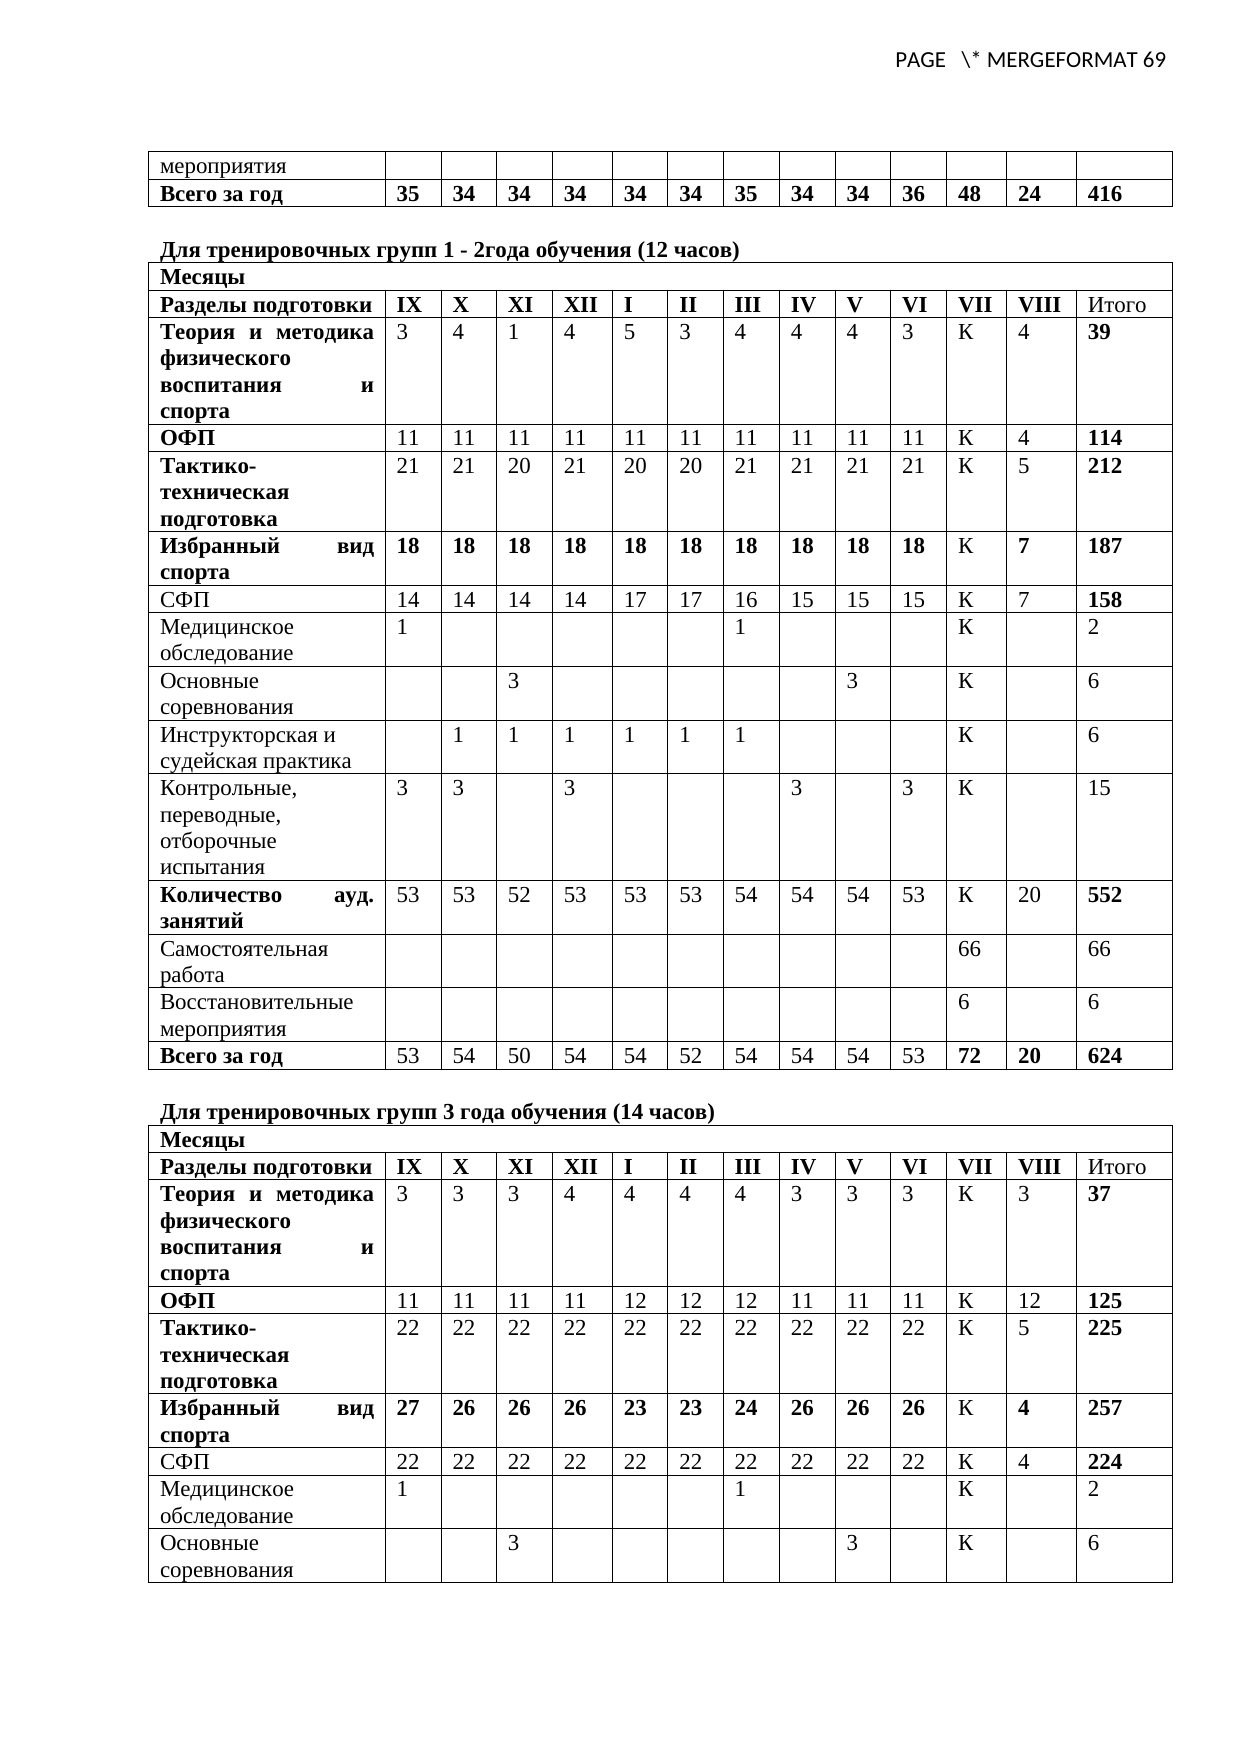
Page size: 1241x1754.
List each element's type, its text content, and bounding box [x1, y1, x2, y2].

table_cell [497, 613, 552, 666]
table_cell 16 [724, 586, 779, 612]
table_cell 53 [553, 881, 612, 933]
table_cell 18 [836, 532, 890, 585]
table_cell 3 [553, 774, 612, 880]
table_cell [613, 1476, 667, 1528]
table_cell [780, 667, 835, 719]
table_cell [891, 1476, 946, 1528]
table_cell [553, 152, 612, 179]
table_cell Теория и методика физического воспитания и спорта [149, 318, 385, 423]
table_cell 34 [613, 180, 667, 206]
table_cell [724, 988, 779, 1041]
table_cell 4 [553, 1180, 612, 1286]
table_cell 20 [1007, 1042, 1076, 1068]
table_cell [497, 152, 552, 179]
table_cell [891, 613, 946, 666]
table_cell 39 [1077, 318, 1172, 423]
table_cell [386, 935, 441, 987]
table_cell 50 [497, 1042, 552, 1068]
table_cell V [836, 291, 890, 317]
table_cell К [947, 1448, 1006, 1474]
table_cell К [947, 1314, 1006, 1393]
table_cell 53 [891, 881, 946, 933]
table_cell 4 [668, 1180, 723, 1286]
table_cell 1 [668, 721, 723, 773]
table_cell [553, 667, 612, 719]
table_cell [149, 152, 385, 179]
table_cell XI [497, 1153, 552, 1179]
table_cell 54 [553, 1042, 612, 1068]
table_cell 22 [497, 1448, 552, 1474]
table_cell К [947, 1476, 1006, 1528]
table_cell Инструкторская и судейская практика [149, 721, 385, 773]
table_cell К [947, 613, 1006, 666]
table_cell [442, 988, 496, 1041]
table_cell [780, 1529, 835, 1582]
table_cell К [947, 881, 1006, 933]
table_cell [780, 721, 835, 773]
table_cell 66 [1077, 935, 1172, 987]
table_cell 3 [497, 667, 552, 719]
table_cell [442, 667, 496, 719]
table_cell [442, 935, 496, 987]
table_cell 21 [386, 452, 441, 531]
table_cell 54 [724, 1042, 779, 1068]
table_cell 1 [724, 721, 779, 773]
table_cell [780, 613, 835, 666]
table_cell 53 [386, 881, 441, 933]
table_cell [442, 1529, 496, 1582]
table_cell К [947, 532, 1006, 585]
table_cell 24 [724, 1394, 779, 1447]
table_cell 17 [613, 586, 667, 612]
table_cell 18 [780, 532, 835, 585]
table_cell 4 [780, 318, 835, 423]
table_cell 18 [891, 532, 946, 585]
table_cell 187 [1077, 532, 1172, 585]
table_cell 54 [836, 881, 890, 933]
table_cell 4 [1007, 1448, 1076, 1474]
table_cell 224 [1077, 1448, 1172, 1474]
table_cell [442, 1476, 496, 1528]
table_cell 18 [553, 532, 612, 585]
table_cell IX [386, 291, 441, 317]
table_cell 22 [442, 1314, 496, 1393]
table_cell [613, 152, 667, 179]
table_cell 3 [386, 774, 441, 880]
table_cell 4 [613, 1180, 667, 1286]
table_cell 34 [497, 180, 552, 206]
table_cell III [724, 1153, 779, 1179]
table_cell 35 [386, 180, 441, 206]
table_cell 11 [553, 1287, 612, 1313]
table_cell 4 [1007, 1394, 1076, 1447]
table_cell К [947, 425, 1006, 451]
table_cell 54 [780, 881, 835, 933]
table_cell [836, 1476, 890, 1528]
table_cell 3 [1007, 1180, 1076, 1286]
table_cell 18 [613, 532, 667, 585]
table_cell 72 [947, 1042, 1006, 1068]
table_cell 11 [442, 425, 496, 451]
table_cell 4 [1007, 425, 1076, 451]
table_cell IV [780, 291, 835, 317]
table_cell 6 [1077, 721, 1172, 773]
table_cell [386, 988, 441, 1041]
table_cell XII [553, 1153, 612, 1179]
table_cell 35 [724, 180, 779, 206]
table_cell 23 [668, 1394, 723, 1447]
table_cell 24 [1007, 180, 1076, 206]
table_cell 14 [386, 586, 441, 612]
table_cell 3 [668, 318, 723, 423]
table_cell 22 [836, 1448, 890, 1474]
table_cell 3 [386, 1180, 441, 1286]
table_cell [891, 152, 946, 179]
table_cell 22 [553, 1448, 612, 1474]
table_cell 15 [836, 586, 890, 612]
table_cell 11 [891, 1287, 946, 1313]
table_cell Для тренировочных групп 1 - 2года обучения (12 часов) [149, 207, 1172, 262]
table_cell 22 [613, 1448, 667, 1474]
table_cell IX [386, 1153, 441, 1179]
table_cell 3 [442, 774, 496, 880]
table_cell 26 [891, 1394, 946, 1447]
table_cell [891, 721, 946, 773]
table_cell 22 [780, 1448, 835, 1474]
table_cell [553, 988, 612, 1041]
table_cell 37 [1077, 1180, 1172, 1286]
table_cell 26 [780, 1394, 835, 1447]
table_cell [836, 721, 890, 773]
table_cell 6 [947, 988, 1006, 1041]
table_cell [613, 667, 667, 719]
table_cell I [613, 1153, 667, 1179]
table_cell [836, 935, 890, 987]
table_cell VII [947, 291, 1006, 317]
table_cell [836, 774, 890, 880]
table_cell 11 [386, 425, 441, 451]
table_cell 54 [780, 1042, 835, 1068]
table_cell X [442, 1153, 496, 1179]
table_cell 3 [780, 774, 835, 880]
table_cell Итого [1077, 1153, 1172, 1179]
table_cell ОФП [149, 1287, 385, 1313]
table_cell 15 [780, 586, 835, 612]
table_cell 26 [836, 1394, 890, 1447]
table_cell [668, 613, 723, 666]
table_cell 11 [891, 425, 946, 451]
table_cell 14 [442, 586, 496, 612]
table_cell [613, 1529, 667, 1582]
table_cell 11 [780, 425, 835, 451]
table_cell 624 [1077, 1042, 1172, 1068]
table_cell [386, 1529, 441, 1582]
table_cell [780, 1476, 835, 1528]
table_cell 1 [497, 721, 552, 773]
table_cell 11 [497, 425, 552, 451]
table_cell 53 [386, 1042, 441, 1068]
table_cell 53 [891, 1042, 946, 1068]
table_cell 4 [442, 318, 496, 423]
table_cell 1 [442, 721, 496, 773]
table_cell II [668, 1153, 723, 1179]
table_cell [553, 935, 612, 987]
table_cell 34 [836, 180, 890, 206]
table_cell XII [553, 291, 612, 317]
table_cell [497, 988, 552, 1041]
table_cell 26 [553, 1394, 612, 1447]
table_cell 3 [497, 1180, 552, 1286]
table_cell [780, 935, 835, 987]
table_cell Месяцы [149, 1126, 1172, 1152]
table_cell 11 [724, 425, 779, 451]
table_cell 5 [613, 318, 667, 423]
table_cell 4 [553, 318, 612, 423]
table_cell [497, 935, 552, 987]
table_cell 257 [1077, 1394, 1172, 1447]
table_cell 22 [553, 1314, 612, 1393]
table_cell Количество ауд. занятий [149, 881, 385, 933]
table_cell 17 [668, 586, 723, 612]
table_cell К [947, 1180, 1006, 1286]
table_cell СФП [149, 586, 385, 612]
table_cell [1007, 988, 1076, 1041]
table_cell К [947, 1287, 1006, 1313]
table_cell 20 [668, 452, 723, 531]
table_cell 22 [386, 1314, 441, 1393]
table_cell [386, 667, 441, 719]
table_cell 26 [497, 1394, 552, 1447]
table_cell 14 [553, 586, 612, 612]
table_cell 4 [1007, 318, 1076, 423]
table_cell 1 [553, 721, 612, 773]
table_cell IV [780, 1153, 835, 1179]
table_cell 11 [386, 1287, 441, 1313]
table_cell [386, 152, 441, 179]
table_cell 11 [497, 1287, 552, 1313]
table_cell [780, 152, 835, 179]
table_cell [386, 721, 441, 773]
table_cell Контрольные, переводные, отборочные испытания [149, 774, 385, 880]
table_cell 11 [836, 425, 890, 451]
table_cell 3 [891, 1180, 946, 1286]
table_cell К [947, 318, 1006, 423]
table_cell [553, 1529, 612, 1582]
table_cell 11 [780, 1287, 835, 1313]
table_cell 22 [724, 1448, 779, 1474]
table_cell 2 [1077, 1476, 1172, 1528]
table_cell 3 [442, 1180, 496, 1286]
table_cell 52 [497, 881, 552, 933]
table_cell 18 [724, 532, 779, 585]
table_cell 22 [497, 1314, 552, 1393]
table_cell X [442, 291, 496, 317]
table_cell 4 [724, 318, 779, 423]
table_cell [1007, 152, 1076, 179]
table_cell 34 [442, 180, 496, 206]
table_cell I [613, 291, 667, 317]
table_cell Для тренировочных групп 3 года обучения (14 часов) [149, 1070, 1172, 1124]
table_cell [891, 667, 946, 719]
table_cell 12 [724, 1287, 779, 1313]
table_cell 54 [442, 1042, 496, 1068]
table_cell 1 [613, 721, 667, 773]
table_cell [836, 988, 890, 1041]
table_cell 22 [891, 1448, 946, 1474]
table_cell Разделы подготовки [149, 1153, 385, 1179]
table_cell 3 [891, 774, 946, 880]
table_cell 3 [780, 1180, 835, 1286]
table_cell [724, 667, 779, 719]
table_cell [891, 988, 946, 1041]
table_cell [724, 1529, 779, 1582]
table_cell [891, 1529, 946, 1582]
table_cell 34 [780, 180, 835, 206]
table_cell 11 [442, 1287, 496, 1313]
table_cell [442, 613, 496, 666]
table_cell [1007, 721, 1076, 773]
table_cell 114 [1077, 425, 1172, 451]
table_cell 22 [613, 1314, 667, 1393]
table_cell Восстановительные мероприятия [149, 988, 385, 1041]
table_cell Медицинское обследование [149, 613, 385, 666]
table_cell Разделы подготовки [149, 291, 385, 317]
table_cell [553, 1476, 612, 1528]
table_cell 3 [891, 318, 946, 423]
table_cell 12 [613, 1287, 667, 1313]
table_cell 22 [668, 1448, 723, 1474]
table_cell XI [497, 291, 552, 317]
table_cell 5 [1007, 452, 1076, 531]
table_cell 4 [724, 1180, 779, 1286]
table_cell 27 [386, 1394, 441, 1447]
table_cell II [668, 291, 723, 317]
table_cell 11 [668, 425, 723, 451]
table_cell 34 [668, 180, 723, 206]
table_cell 1 [386, 1476, 441, 1528]
table_cell [497, 774, 552, 880]
table_cell 22 [780, 1314, 835, 1393]
table_cell 12 [1007, 1287, 1076, 1313]
table_cell [613, 774, 667, 880]
table_cell 23 [613, 1394, 667, 1447]
table_cell [613, 988, 667, 1041]
table_cell Избранный вид спорта [149, 1394, 385, 1447]
table_cell - [1077, 152, 1172, 179]
table_cell 26 [442, 1394, 496, 1447]
table_cell 22 [891, 1314, 946, 1393]
table_cell 416 [1077, 180, 1172, 206]
table_cell Основные соревнования [149, 1529, 385, 1582]
table_cell 6 [1077, 988, 1172, 1041]
table_cell [1007, 935, 1076, 987]
table_cell [891, 935, 946, 987]
table_cell VIII [1007, 1153, 1076, 1179]
table_cell 2 [1077, 613, 1172, 666]
table_cell 3 [836, 1180, 890, 1286]
table_cell 21 [891, 452, 946, 531]
table_cell 20 [1007, 881, 1076, 933]
table_cell Медицинское обследование [149, 1476, 385, 1528]
table_cell [1007, 774, 1076, 880]
table_cell 3 [386, 318, 441, 423]
table_cell Всего за год [149, 180, 385, 206]
table_cell 66 [947, 935, 1006, 987]
table_cell 11 [613, 425, 667, 451]
table_cell 53 [613, 881, 667, 933]
table_cell [668, 774, 723, 880]
table_cell V [836, 1153, 890, 1179]
table_cell [724, 152, 779, 179]
table_cell К [947, 586, 1006, 612]
table_cell [836, 613, 890, 666]
table_cell 22 [386, 1448, 441, 1474]
table_cell К [947, 452, 1006, 531]
table_cell 1 [724, 1476, 779, 1528]
table_cell 53 [442, 881, 496, 933]
table_cell VI [891, 291, 946, 317]
table_cell 1 [386, 613, 441, 666]
table_cell 52 [668, 1042, 723, 1068]
table_cell 225 [1077, 1314, 1172, 1393]
table_cell 125 [1077, 1287, 1172, 1313]
table_cell 21 [724, 452, 779, 531]
table_cell 3 [836, 667, 890, 719]
table_cell VIII [1007, 291, 1076, 317]
table_cell Тактико-техническая подготовка [149, 452, 385, 531]
table_cell [613, 935, 667, 987]
table_cell Всего за год [149, 1042, 385, 1068]
table_cell [613, 613, 667, 666]
table_cell [668, 988, 723, 1041]
table_cell 18 [442, 532, 496, 585]
table_cell 21 [780, 452, 835, 531]
table_cell 22 [724, 1314, 779, 1393]
table_cell [668, 1476, 723, 1528]
table_cell III [724, 291, 779, 317]
table_cell 12 [668, 1287, 723, 1313]
table_cell VII [947, 1153, 1006, 1179]
table_cell [553, 613, 612, 666]
table_cell 22 [442, 1448, 496, 1474]
table_cell 15 [891, 586, 946, 612]
table_cell Избранный вид спорта [149, 532, 385, 585]
table_cell 18 [497, 532, 552, 585]
table_cell К [947, 1394, 1006, 1447]
table_cell 20 [613, 452, 667, 531]
table_cell К [947, 1529, 1006, 1582]
table_cell ОФП [149, 425, 385, 451]
table_cell 14 [497, 586, 552, 612]
table_cell [836, 152, 890, 179]
table_cell VI [891, 1153, 946, 1179]
table_cell 54 [724, 881, 779, 933]
table_cell К [947, 667, 1006, 719]
table_cell 21 [442, 452, 496, 531]
table_cell 18 [668, 532, 723, 585]
table_cell [724, 774, 779, 880]
table_cell [947, 152, 1006, 179]
table_cell 1 [724, 613, 779, 666]
table_cell 22 [668, 1314, 723, 1393]
table_cell 54 [613, 1042, 667, 1068]
table_cell 4 [836, 318, 890, 423]
table_cell 15 [1077, 774, 1172, 880]
table_cell [1007, 1476, 1076, 1528]
table_cell 18 [386, 532, 441, 585]
table_cell [1007, 613, 1076, 666]
table_cell 11 [836, 1287, 890, 1313]
table_cell 54 [836, 1042, 890, 1068]
table_cell К [947, 721, 1006, 773]
table_cell 34 [553, 180, 612, 206]
table_cell 21 [836, 452, 890, 531]
table_cell 3 [497, 1529, 552, 1582]
table_cell К [947, 774, 1006, 880]
table_cell [724, 935, 779, 987]
table_cell [668, 667, 723, 719]
table_cell [668, 152, 723, 179]
table_cell 20 [497, 452, 552, 531]
table_cell 48 [947, 180, 1006, 206]
table_cell Месяцы [149, 263, 1172, 289]
table_cell 6 [1077, 667, 1172, 719]
table_cell 552 [1077, 881, 1172, 933]
table_cell 212 [1077, 452, 1172, 531]
table_cell [668, 1529, 723, 1582]
table_cell 7 [1007, 586, 1076, 612]
table_cell 6 [1077, 1529, 1172, 1582]
table_cell 1 [497, 318, 552, 423]
table_cell Теория и методика физического воспитания и спорта [149, 1180, 385, 1286]
table_cell 3 [836, 1529, 890, 1582]
table_cell 11 [553, 425, 612, 451]
table_cell 36 [891, 180, 946, 206]
table_cell Самостоятельная работа [149, 935, 385, 987]
table_cell 158 [1077, 586, 1172, 612]
table_cell [497, 1476, 552, 1528]
table_cell [780, 988, 835, 1041]
table_cell [1007, 667, 1076, 719]
table_cell 22 [836, 1314, 890, 1393]
table_cell [668, 935, 723, 987]
table_cell Итого [1077, 291, 1172, 317]
table_cell СФП [149, 1448, 385, 1474]
table_cell 5 [1007, 1314, 1076, 1393]
table_cell Тактико-техническая подготовка [149, 1314, 385, 1393]
table_cell [442, 152, 496, 179]
table_cell 21 [553, 452, 612, 531]
table_cell Основные соревнования [149, 667, 385, 719]
table_cell 7 [1007, 532, 1076, 585]
table_cell 53 [668, 881, 723, 933]
table_cell [1007, 1529, 1076, 1582]
